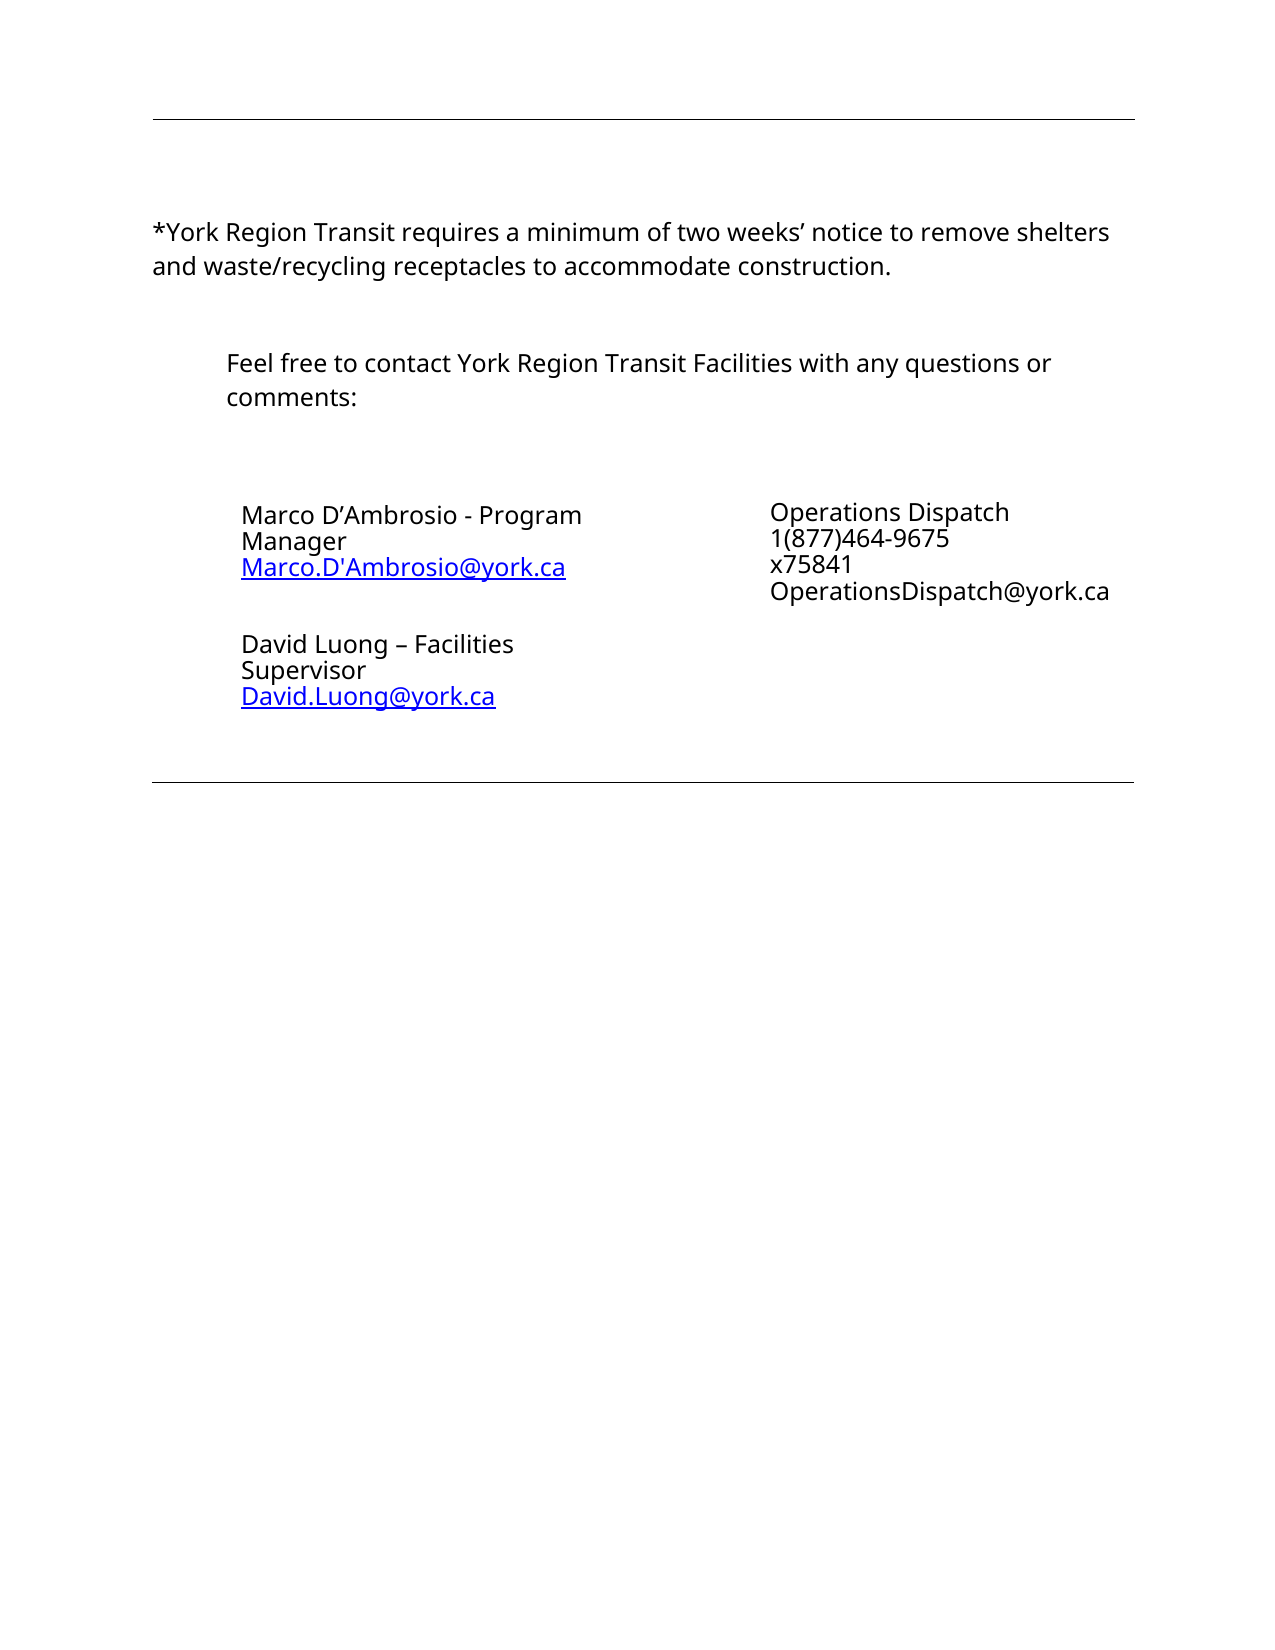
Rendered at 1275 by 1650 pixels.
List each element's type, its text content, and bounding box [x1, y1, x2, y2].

text OperationsDispatch@york.ca [769, 579, 1144, 605]
text Marco.D'Ambrosio@york.ca [241, 556, 620, 581]
text Operations Dispatch 1(877)464-9675 x75841 [769, 500, 1016, 579]
text Feel free to contact York Region Transit Facilities with any questions or comments: [226, 345, 1118, 413]
text Marco D’Ambrosio - Program Manager [241, 503, 620, 556]
text *York Region Transit requires a minimum of two weeks’ notice to remove shelters and waste/recycling receptacles to accommodate construction. [152, 215, 1118, 283]
text David Luong – Facilities Supervisor [241, 633, 620, 685]
text David.Luong@york.ca [241, 685, 620, 711]
